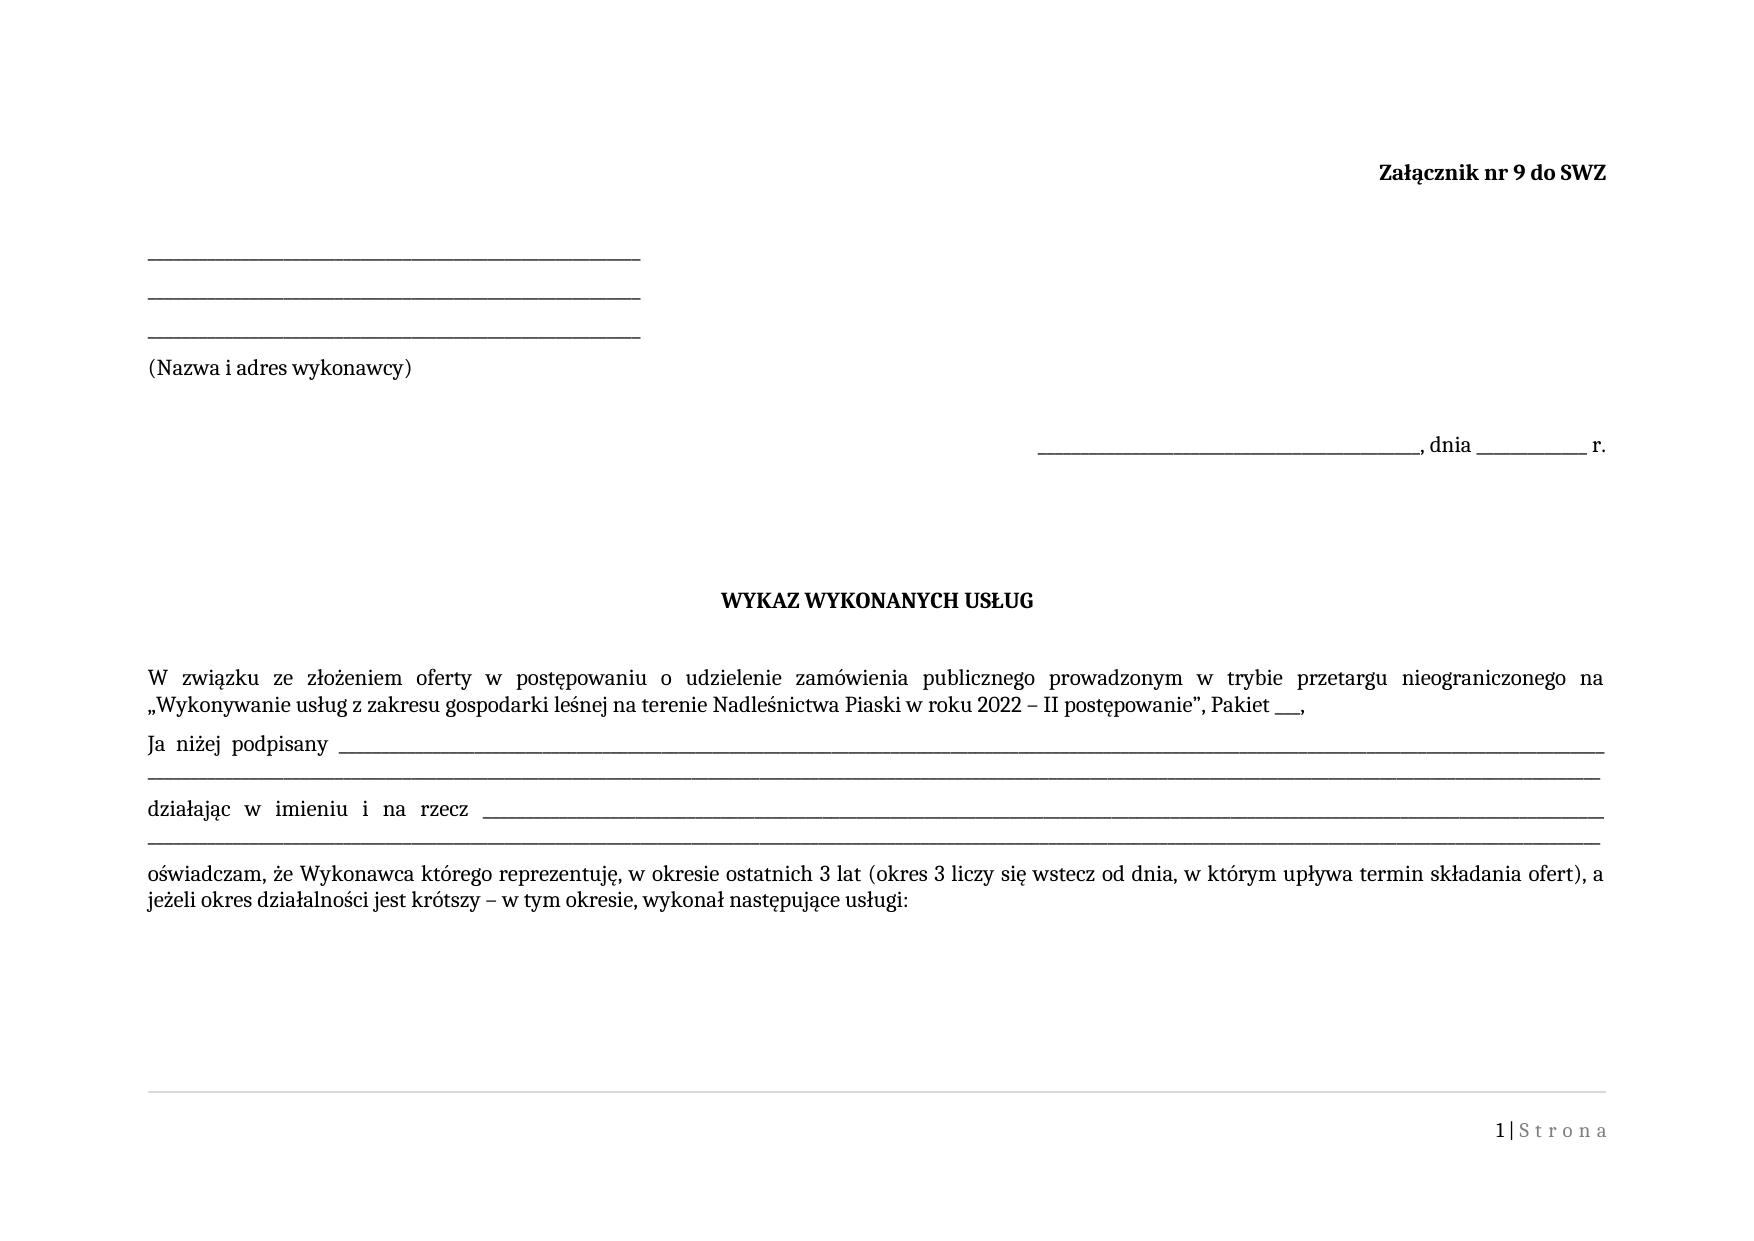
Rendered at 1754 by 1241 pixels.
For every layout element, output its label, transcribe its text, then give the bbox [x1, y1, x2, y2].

text __________________________________________________________ [148, 277, 1606, 303]
text _____________________________________________, dnia _____________ r. [148, 432, 1606, 458]
text oświadczam, że Wykonawca którego reprezentuję, w okresie ostatnich 3 lat (okres 3 liczy się wstecz od dnia, w którym upływa termin składania ofert), a jeżeli okres działalności jest krótszy – w tym okresie, wykonał następujące usługi: [148, 861, 1606, 913]
text W związku ze złożeniem oferty w postępowaniu o udzielenie zamówienia publicznego prowadzonym w trybie przetargu nieograniczonego na „Wykonywanie usług z zakresu gospodarki leśnej na terenie Nadleśnictwa Piaski w roku 2022 – II postępowanie”, Pakiet ___, [148, 665, 1606, 718]
text działając w imieniu i na rzecz ____________________________________________________________________________________________________________________________________ ___________________________________________________________________________________________________________________________________________________________________________ [148, 796, 1606, 848]
text __________________________________________________________ [148, 238, 1606, 264]
text (Nazwa i adres wykonawcy) [148, 354, 1606, 381]
text Załącznik nr 9 do SWZ [148, 160, 1606, 186]
text __________________________________________________________ [148, 316, 1606, 342]
text WYKAZ WYKONANYCH USŁUG [148, 587, 1606, 614]
text Ja niżej podpisany _____________________________________________________________________________________________________________________________________________________ ___________________________________________________________________________________________________________________________________________________________________________ [148, 730, 1606, 783]
